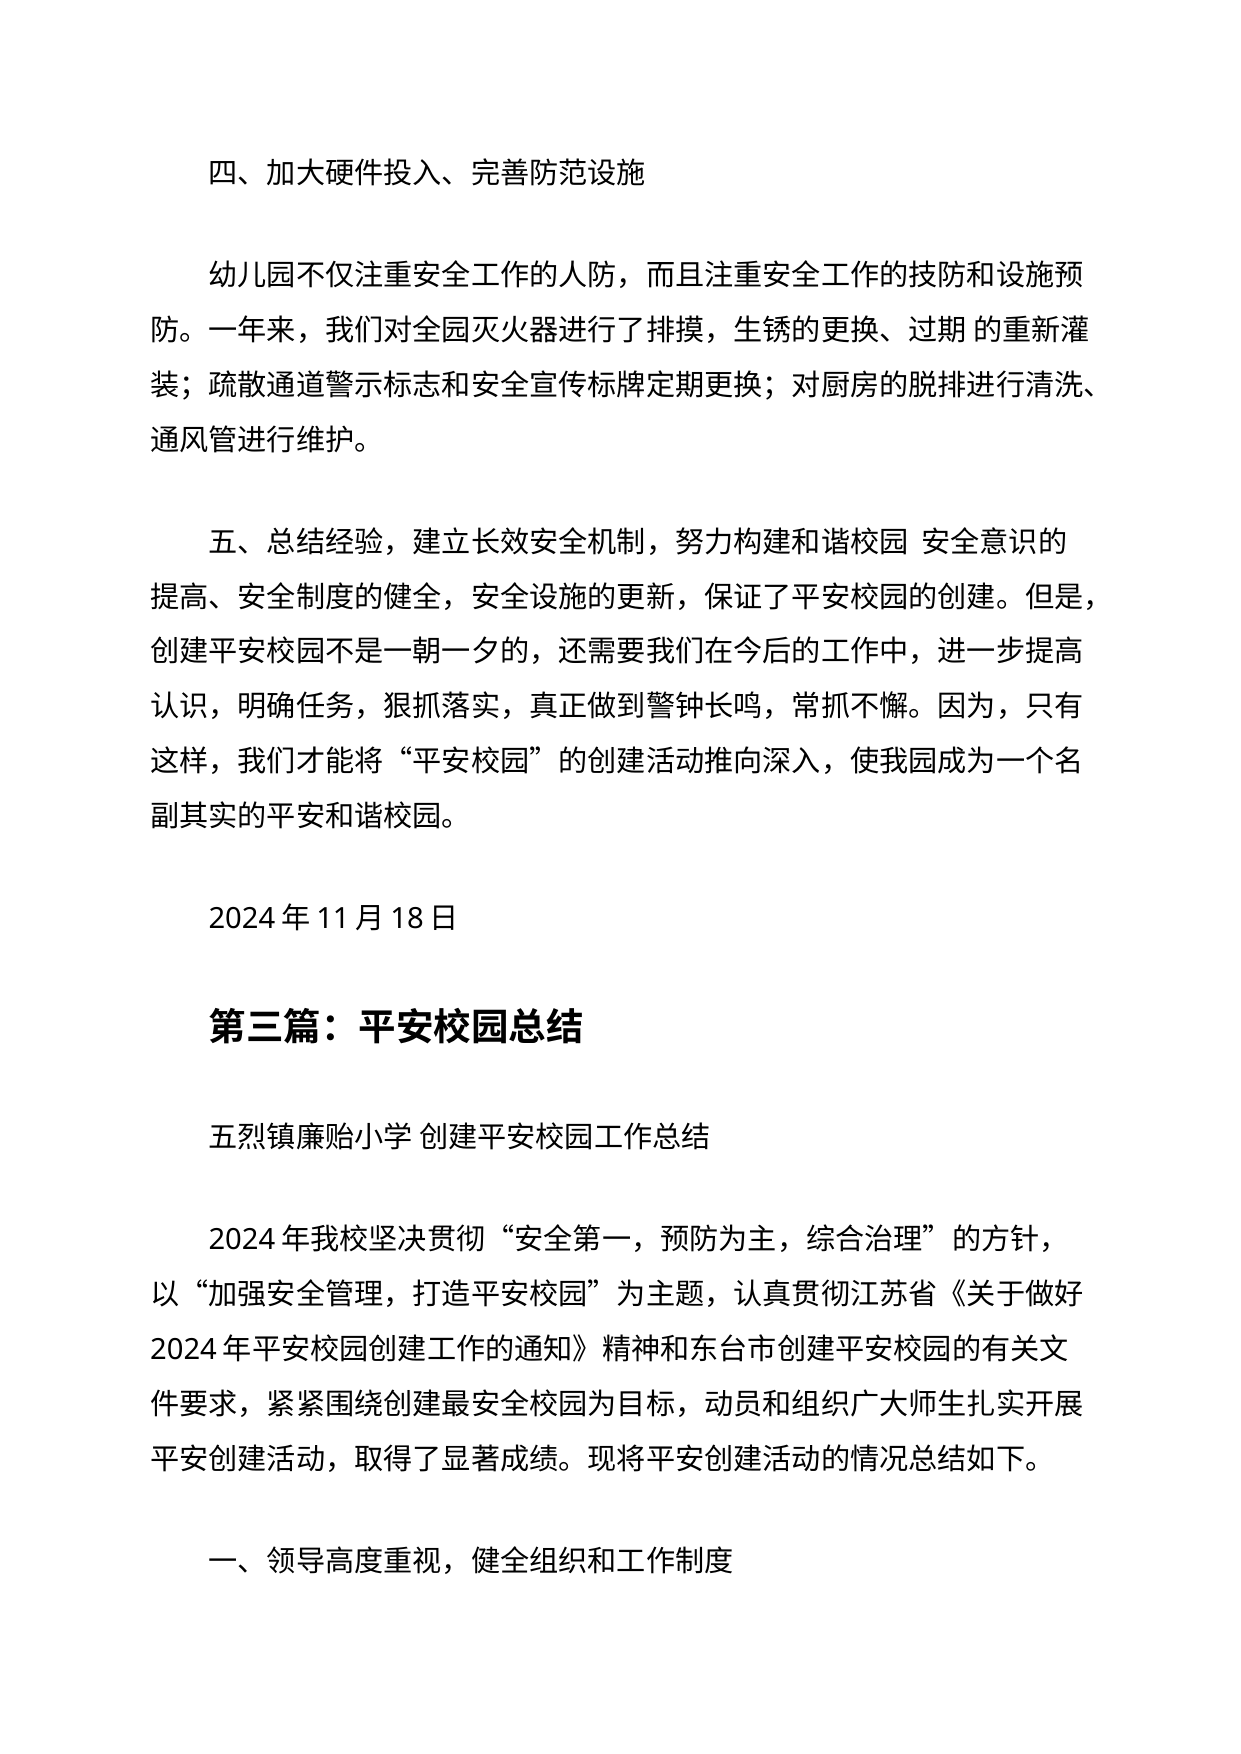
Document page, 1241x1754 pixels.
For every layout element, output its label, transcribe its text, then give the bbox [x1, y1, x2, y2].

text 2024年我校坚决贯彻“安全第一，预防为主，综合治理”的方针，以“加强安全管理，打造平安校园”为主题，认真贯彻江苏省《关于做好2024年平安校园创建工作的通知》精神和东台市创建平安校园的有关文件要求，紧紧围绕创建最安全校园为目标，动员和组织广大师生扎实开展平安创建活动，取得了显著成绩。现将平安创建活动的情况总结如下。 [150, 1216, 1090, 1478]
text 幼儿园不仅注重安全工作的人防，而且注重安全工作的技防和设施预防。一年来，我们对全园灭火器进行了排摸，生锈的更换、过期 的重新灌装；疏散通道警示标志和安全宣传标牌定期更换；对厨房的脱排进行清洗、通风管进行维护。 [150, 252, 1090, 459]
text 2024年11月18日 [150, 894, 1090, 937]
text 第三篇：平安校园总结 [150, 996, 1090, 1051]
text 五烈镇廉贻小学 创建平安校园工作总结 [150, 1114, 1090, 1156]
text 四、加大硬件投入、完善防范设施 [150, 150, 1090, 192]
text 五、总结经验，建立长效安全机制，努力构建和谐校园 安全意识的提高、安全制度的健全，安全设施的更新，保证了平安校园的创建。但是，创建平安校园不是一朝一夕的，还需要我们在今后的工作中，进一步提高认识，明确任务，狠抓落实，真正做到警钟长鸣，常抓不懈。因为，只有这样，我们才能将“平安校园”的创建活动推向深入，使我园成为一个名副其实的平安和谐校园。 [150, 518, 1090, 835]
text 一、领导高度重视，健全组织和工作制度 [150, 1537, 1090, 1579]
